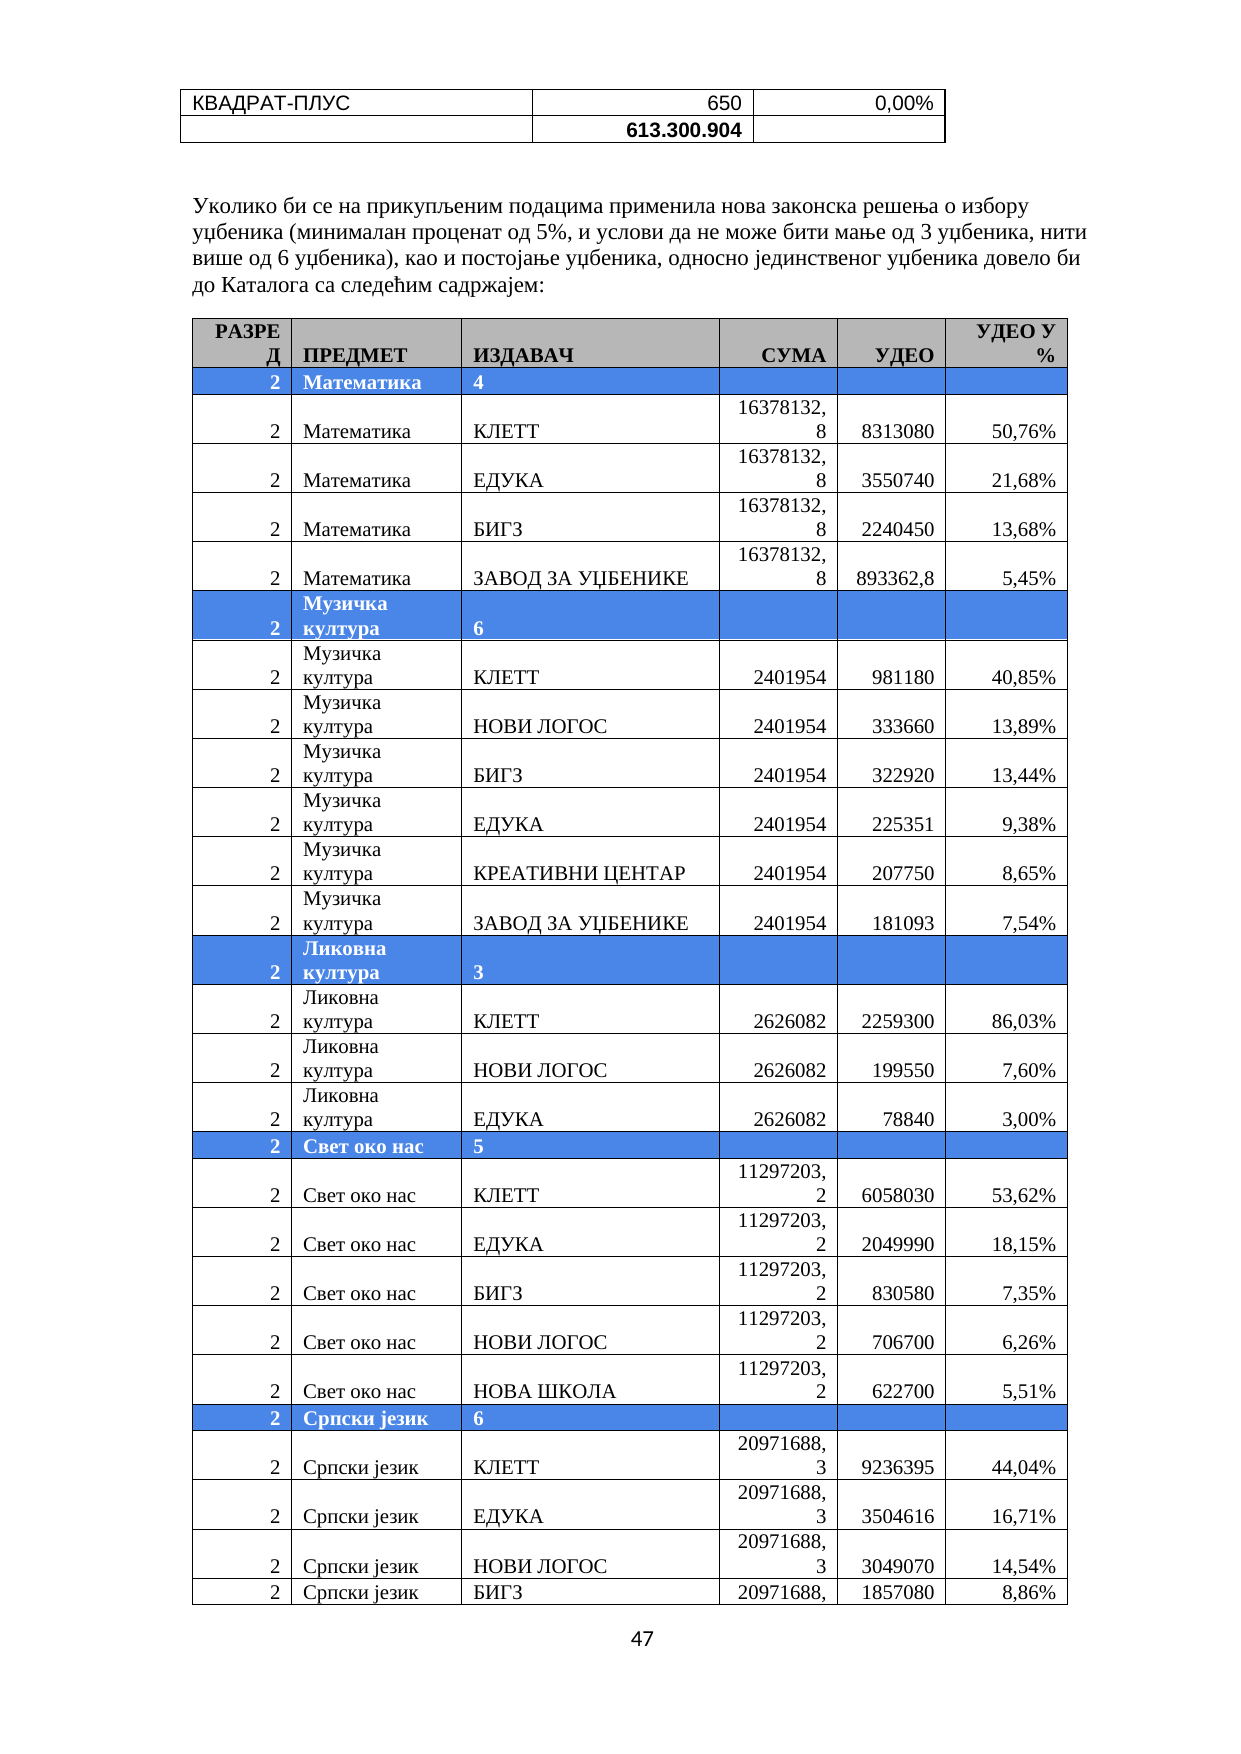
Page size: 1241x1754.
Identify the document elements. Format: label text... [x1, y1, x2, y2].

table_cell 2 [193, 690, 291, 738]
table_header УДЕО У % [946, 319, 1067, 367]
table_cell 2 [193, 739, 291, 787]
table_cell Mузичка култура [292, 690, 461, 738]
table_cell 11297203,2 [720, 1257, 837, 1305]
table_cell КЛЕТТ [462, 1159, 719, 1207]
table_cell 9236395 [838, 1431, 945, 1479]
table_cell Свет око нас [292, 1306, 461, 1354]
table_cell 13,68% [946, 493, 1067, 541]
table_cell [946, 936, 1067, 984]
table_cell 7,60% [946, 1034, 1067, 1082]
table_cell EДУКА [462, 1208, 719, 1256]
table_cell БИГЗ [462, 493, 719, 541]
table_cell 16378132,8 [720, 444, 837, 492]
table_cell БИГЗ [462, 739, 719, 787]
table_cell 333660 [838, 690, 945, 738]
table_cell 16378132,8 [720, 395, 837, 443]
table_cell 2401954 [720, 739, 837, 787]
table_cell 18,15% [946, 1208, 1067, 1256]
table_cell 20971688,3 [720, 1480, 837, 1528]
table_cell КЛЕТТ [462, 985, 719, 1033]
table_cell 20971688,3 [720, 1579, 837, 1604]
table_cell 6058030 [838, 1159, 945, 1207]
table_cell Свет око нас [292, 1132, 461, 1158]
table_cell НОВИ ЛОГОС [462, 690, 719, 738]
table_cell [181, 116, 532, 142]
text Уколико би се на прикупљеним подацима применила нова законска решења о избору уџбеника (минималан проценат од 5%, и услови да не може бити мање од 3 уџбеника, нити више од 6 уџбеника), као и постојање уџбеника, односно јединственог уџбеника довело би до Каталога са следећим садржајем: [192, 192, 1093, 297]
table_cell Српски језик [292, 1431, 461, 1479]
table_cell 8,86% [946, 1579, 1067, 1604]
table_cell 2259300 [838, 985, 945, 1033]
table_cell 3550740 [838, 444, 945, 492]
table_cell 14,54% [946, 1530, 1067, 1578]
table_cell 0,00% [754, 90, 944, 115]
table_cell 2626082 [720, 985, 837, 1033]
table_cell 4 [462, 368, 719, 394]
table_cell Mузичка култура [292, 886, 461, 934]
table_cell 6 [462, 591, 719, 639]
table_cell [720, 1132, 837, 1158]
table_cell КРЕАТИВНИ ЦЕНТАР [462, 837, 719, 885]
table_cell 2 [193, 1257, 291, 1305]
table_cell НОВИ ЛОГОС [462, 1034, 719, 1082]
table_cell Mузичка култура [292, 591, 461, 639]
table_cell 11297203,2 [720, 1306, 837, 1354]
table_header СУМА [720, 319, 837, 367]
table_cell [946, 368, 1067, 394]
table_cell EДУКА [462, 788, 719, 836]
table_cell 50,76% [946, 395, 1067, 443]
table_cell Свет око нас [292, 1208, 461, 1256]
table_cell 5 [462, 1132, 719, 1158]
table_cell EДУКА [462, 1480, 719, 1528]
table_cell [720, 1405, 837, 1430]
table_cell 2401954 [720, 788, 837, 836]
table_cell 11297203,2 [720, 1159, 837, 1207]
table_cell [838, 936, 945, 984]
table_cell [838, 1132, 945, 1158]
table_cell 11297203,2 [720, 1355, 837, 1403]
table_cell 3504616 [838, 1480, 945, 1528]
table_cell 2401954 [720, 641, 837, 689]
table_cell КЛЕТТ [462, 395, 719, 443]
table_cell [946, 1132, 1067, 1158]
table_cell 8313080 [838, 395, 945, 443]
table_cell 7,35% [946, 1257, 1067, 1305]
table_cell Математика [292, 395, 461, 443]
table_cell 5,45% [946, 542, 1067, 590]
table_cell 2401954 [720, 690, 837, 738]
table_cell Математика [292, 493, 461, 541]
table_cell 2 [193, 1083, 291, 1131]
table_cell 181093 [838, 886, 945, 934]
table_cell 2 [193, 1530, 291, 1578]
table_cell Српски језик [292, 1579, 461, 1604]
table_cell 2 [193, 444, 291, 492]
table_cell Математика [292, 368, 461, 394]
table_cell 981180 [838, 641, 945, 689]
table_cell [720, 368, 837, 394]
table_cell 20971688,3 [720, 1530, 837, 1578]
table_cell КЛЕТТ [462, 641, 719, 689]
table_cell ЗАВОД ЗА УЏБЕНИКЕ [462, 542, 719, 590]
table_cell 9,38% [946, 788, 1067, 836]
table_cell 650 [533, 90, 753, 115]
table_cell EДУКА [462, 1083, 719, 1131]
table_cell 7,54% [946, 886, 1067, 934]
table_cell Ликовна култура [292, 1034, 461, 1082]
table_cell 1857080 [838, 1579, 945, 1604]
table_cell 13,89% [946, 690, 1067, 738]
table_cell Српски језик [292, 1480, 461, 1528]
table_cell 2626082 [720, 1083, 837, 1131]
table_cell Свет око нас [292, 1159, 461, 1207]
table_cell 2626082 [720, 1034, 837, 1082]
table_cell 207750 [838, 837, 945, 885]
table_cell 893362,8 [838, 542, 945, 590]
table_cell 3049070 [838, 1530, 945, 1578]
table_cell ЗАВОД ЗА УЏБЕНИКЕ [462, 886, 719, 934]
table_cell EДУКА [462, 444, 719, 492]
table_header УДЕО [838, 319, 945, 367]
table_cell 2 [193, 1159, 291, 1207]
table_cell [838, 368, 945, 394]
table_header ПРЕДМЕТ [292, 319, 461, 367]
table_cell 86,03% [946, 985, 1067, 1033]
table_cell Mузичка култура [292, 788, 461, 836]
table_cell 2 [193, 788, 291, 836]
table_cell Ликовна култура [292, 936, 461, 984]
table_cell Mузичка култура [292, 641, 461, 689]
table_cell Свет око нас [292, 1355, 461, 1403]
table_cell 8,65% [946, 837, 1067, 885]
table_cell 6,26% [946, 1306, 1067, 1354]
table_header ИЗДАВАЧ [462, 319, 719, 367]
table_cell 2 [193, 641, 291, 689]
table_cell БИГЗ [462, 1579, 719, 1604]
table_cell [946, 1405, 1067, 1430]
table_cell 53,62% [946, 1159, 1067, 1207]
table_cell 2 [193, 1355, 291, 1403]
table_cell Српски језик [292, 1405, 461, 1430]
table_cell 830580 [838, 1257, 945, 1305]
table_cell 3,00% [946, 1083, 1067, 1131]
table_cell 2 [193, 542, 291, 590]
table_cell 16,71% [946, 1480, 1067, 1528]
table_cell Математика [292, 542, 461, 590]
table_cell 6 [462, 1405, 719, 1430]
table_cell 2 [193, 936, 291, 984]
table_header РАЗРЕД [193, 319, 291, 367]
table_cell 78840 [838, 1083, 945, 1131]
table_cell 44,04% [946, 1431, 1067, 1479]
table_cell 225351 [838, 788, 945, 836]
table_cell [838, 1405, 945, 1430]
table_cell [946, 591, 1067, 639]
table_cell 16378132,8 [720, 542, 837, 590]
table_cell [720, 936, 837, 984]
table_cell [720, 591, 837, 639]
table_cell 2 [193, 1132, 291, 1158]
table_cell 613.300.904 [533, 116, 753, 142]
table_cell КВАДРАТ-ПЛУС [181, 90, 532, 115]
table_cell Српски језик [292, 1530, 461, 1578]
table_cell Свет око нас [292, 1257, 461, 1305]
table_cell 2 [193, 1480, 291, 1528]
table_cell 2 [193, 493, 291, 541]
table_cell Ликовна култура [292, 1083, 461, 1131]
table_cell НОВИ ЛОГОС [462, 1306, 719, 1354]
table_cell Mузичка култура [292, 837, 461, 885]
table_cell 2 [193, 395, 291, 443]
table_cell 16378132,8 [720, 493, 837, 541]
table_cell 13,44% [946, 739, 1067, 787]
table_cell [838, 591, 945, 639]
table_cell 5,51% [946, 1355, 1067, 1403]
table_cell 2 [193, 1405, 291, 1430]
table_cell НОВИ ЛОГОС [462, 1530, 719, 1578]
table_cell 21,68% [946, 444, 1067, 492]
table_cell 2 [193, 837, 291, 885]
table_cell 2401954 [720, 886, 837, 934]
table_cell 2049990 [838, 1208, 945, 1256]
table_cell БИГЗ [462, 1257, 719, 1305]
table_cell 2 [193, 985, 291, 1033]
table_cell 322920 [838, 739, 945, 787]
table_cell КЛЕТТ [462, 1431, 719, 1479]
table_cell [754, 116, 944, 142]
table_cell 2401954 [720, 837, 837, 885]
table_cell 2 [193, 1306, 291, 1354]
table_cell Ликовна култура [292, 985, 461, 1033]
table_cell 622700 [838, 1355, 945, 1403]
table_cell Mузичка култура [292, 739, 461, 787]
table_cell 20971688,3 [720, 1431, 837, 1479]
table_cell 40,85% [946, 641, 1067, 689]
table_cell 11297203,2 [720, 1208, 837, 1256]
table_cell 2 [193, 1431, 291, 1479]
table_cell 2 [193, 591, 291, 639]
table_cell Математика [292, 444, 461, 492]
table_cell 2240450 [838, 493, 945, 541]
table_cell 2 [193, 368, 291, 394]
table_cell 2 [193, 1208, 291, 1256]
table_cell 199550 [838, 1034, 945, 1082]
table_cell 2 [193, 1034, 291, 1082]
table_cell 2 [193, 1579, 291, 1604]
table_cell 3 [462, 936, 719, 984]
table_cell 2 [193, 886, 291, 934]
table_cell НОВA ШКОЛА [462, 1355, 719, 1403]
table_cell 706700 [838, 1306, 945, 1354]
